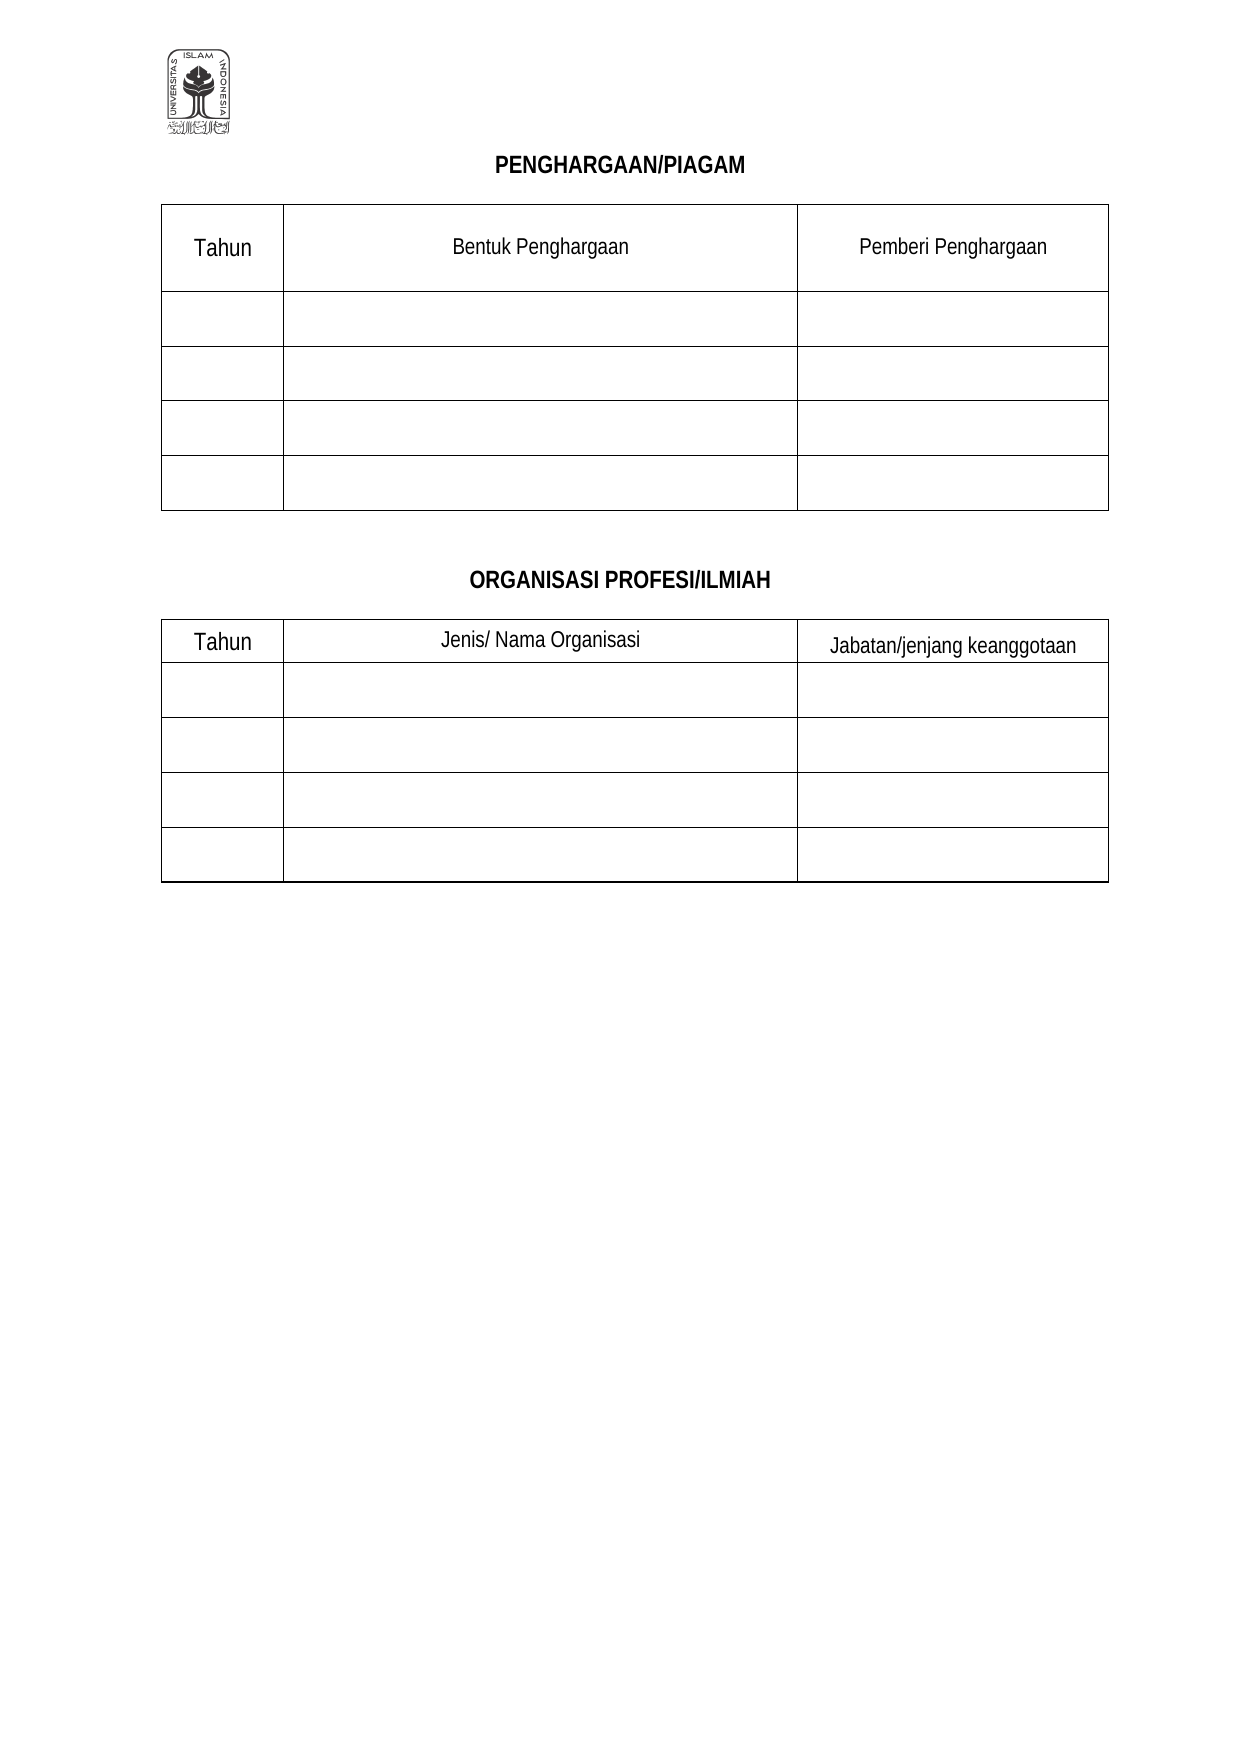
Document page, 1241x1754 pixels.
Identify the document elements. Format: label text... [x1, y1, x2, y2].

table_cell [798, 718, 1108, 772]
table_cell [284, 828, 797, 881]
table_cell [284, 401, 797, 455]
table_header Bentuk Penghargaan [284, 205, 797, 291]
table_cell [284, 347, 797, 400]
table_cell [162, 292, 283, 346]
table_cell [162, 663, 283, 717]
table_cell [162, 347, 283, 400]
table_cell [284, 718, 797, 772]
table_cell [798, 401, 1108, 455]
text ORGANISASI PROFESI/ILMIAH [150, 565, 1090, 593]
table_header Tahun [162, 620, 283, 662]
table_header Jabatan/jenjang keanggotaan [798, 620, 1108, 662]
table_header Jenis/ Nama Organisasi [284, 620, 797, 662]
picture [150, 34, 247, 150]
table_cell [284, 292, 797, 346]
table_cell [162, 773, 283, 827]
table_cell [798, 828, 1108, 881]
table_cell [798, 456, 1108, 510]
table_cell [284, 456, 797, 510]
table_cell [162, 401, 283, 455]
table_cell [162, 456, 283, 510]
table_cell [798, 292, 1108, 346]
table_cell [284, 663, 797, 717]
table_cell [798, 663, 1108, 717]
table_cell [798, 347, 1108, 400]
table_cell [162, 828, 283, 881]
table_header Pemberi Penghargaan [798, 205, 1108, 291]
table_cell [284, 773, 797, 827]
text PENGHARGAAN/PIAGAM [150, 150, 1090, 179]
table_header Tahun [162, 205, 283, 291]
table_cell [162, 718, 283, 772]
table_cell [798, 773, 1108, 827]
